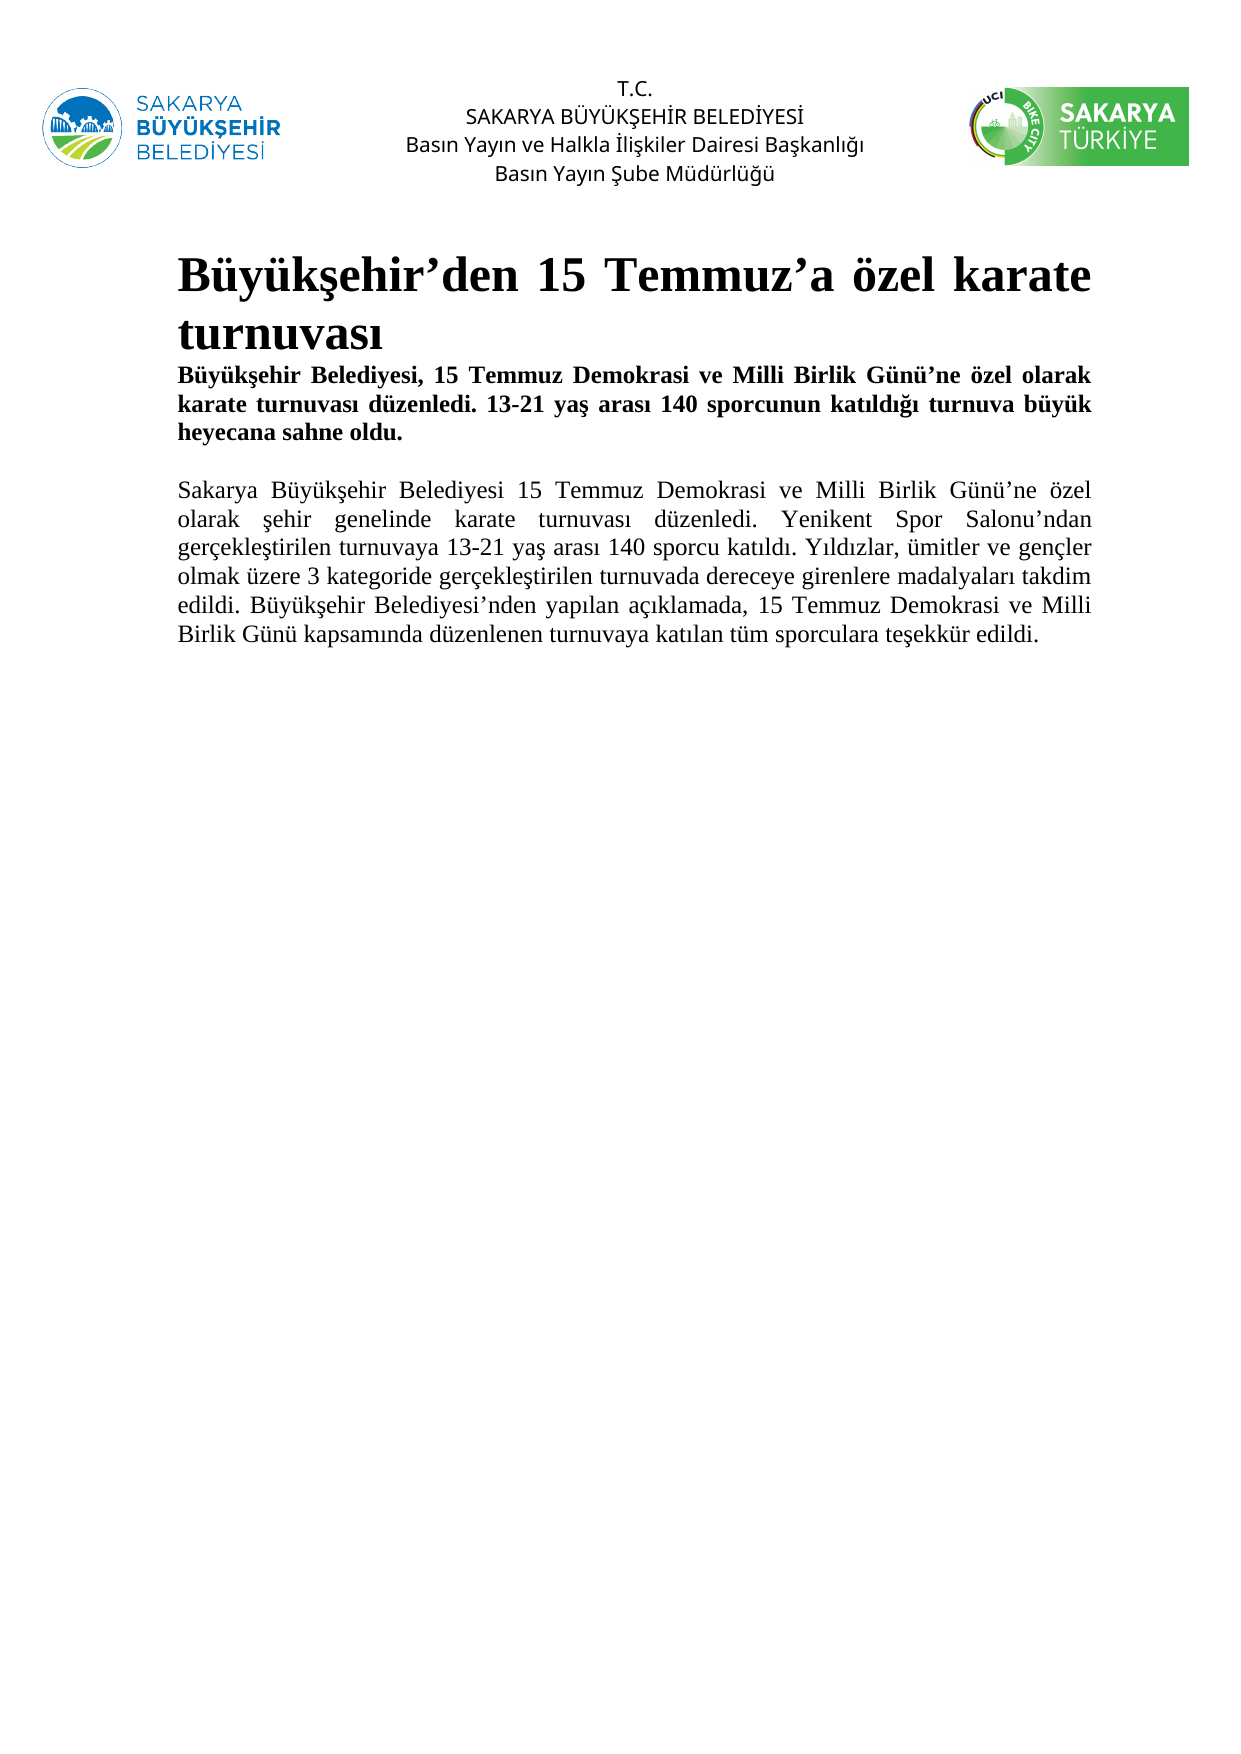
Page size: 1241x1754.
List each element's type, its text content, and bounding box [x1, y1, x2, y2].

picture [3, 50, 319, 206]
picture [965, 87, 1189, 166]
text Sakarya Büyükşehir Belediyesi 15 Temmuz Demokrasi ve Milli Birlik Günü’ne özel olarak şehir genelinde karate turnuvası düzenledi. Yenikent Spor Salonu’ndan gerçekleştirilen turnuvaya 13-21 yaş arası 140 sporcu katıldı. Yıldızlar, ümitler ve gençler olmak üzere 3 kategoride gerçekleştirilen turnuvada dereceye girenlere madalyaları takdim edildi. Büyükşehir Belediyesi’nden yapılan açıklamada, 15 Temmuz Demokrasi ve Milli Birlik Günü kapsamında düzenlenen turnuvaya katılan tüm sporculara teşekkür edildi. [177, 475, 1093, 647]
text Büyükşehir’den 15 Temmuz’a özel karate turnuvası [177, 245, 1093, 360]
text Büyükşehir Belediyesi, 15 Temmuz Demokrasi ve Milli Birlik Günü’ne özel olarak karate turnuvası düzenledi. 13-21 yaş arası 140 sporcunun katıldığı turnuva büyük heyecana sahne oldu. [177, 360, 1093, 446]
